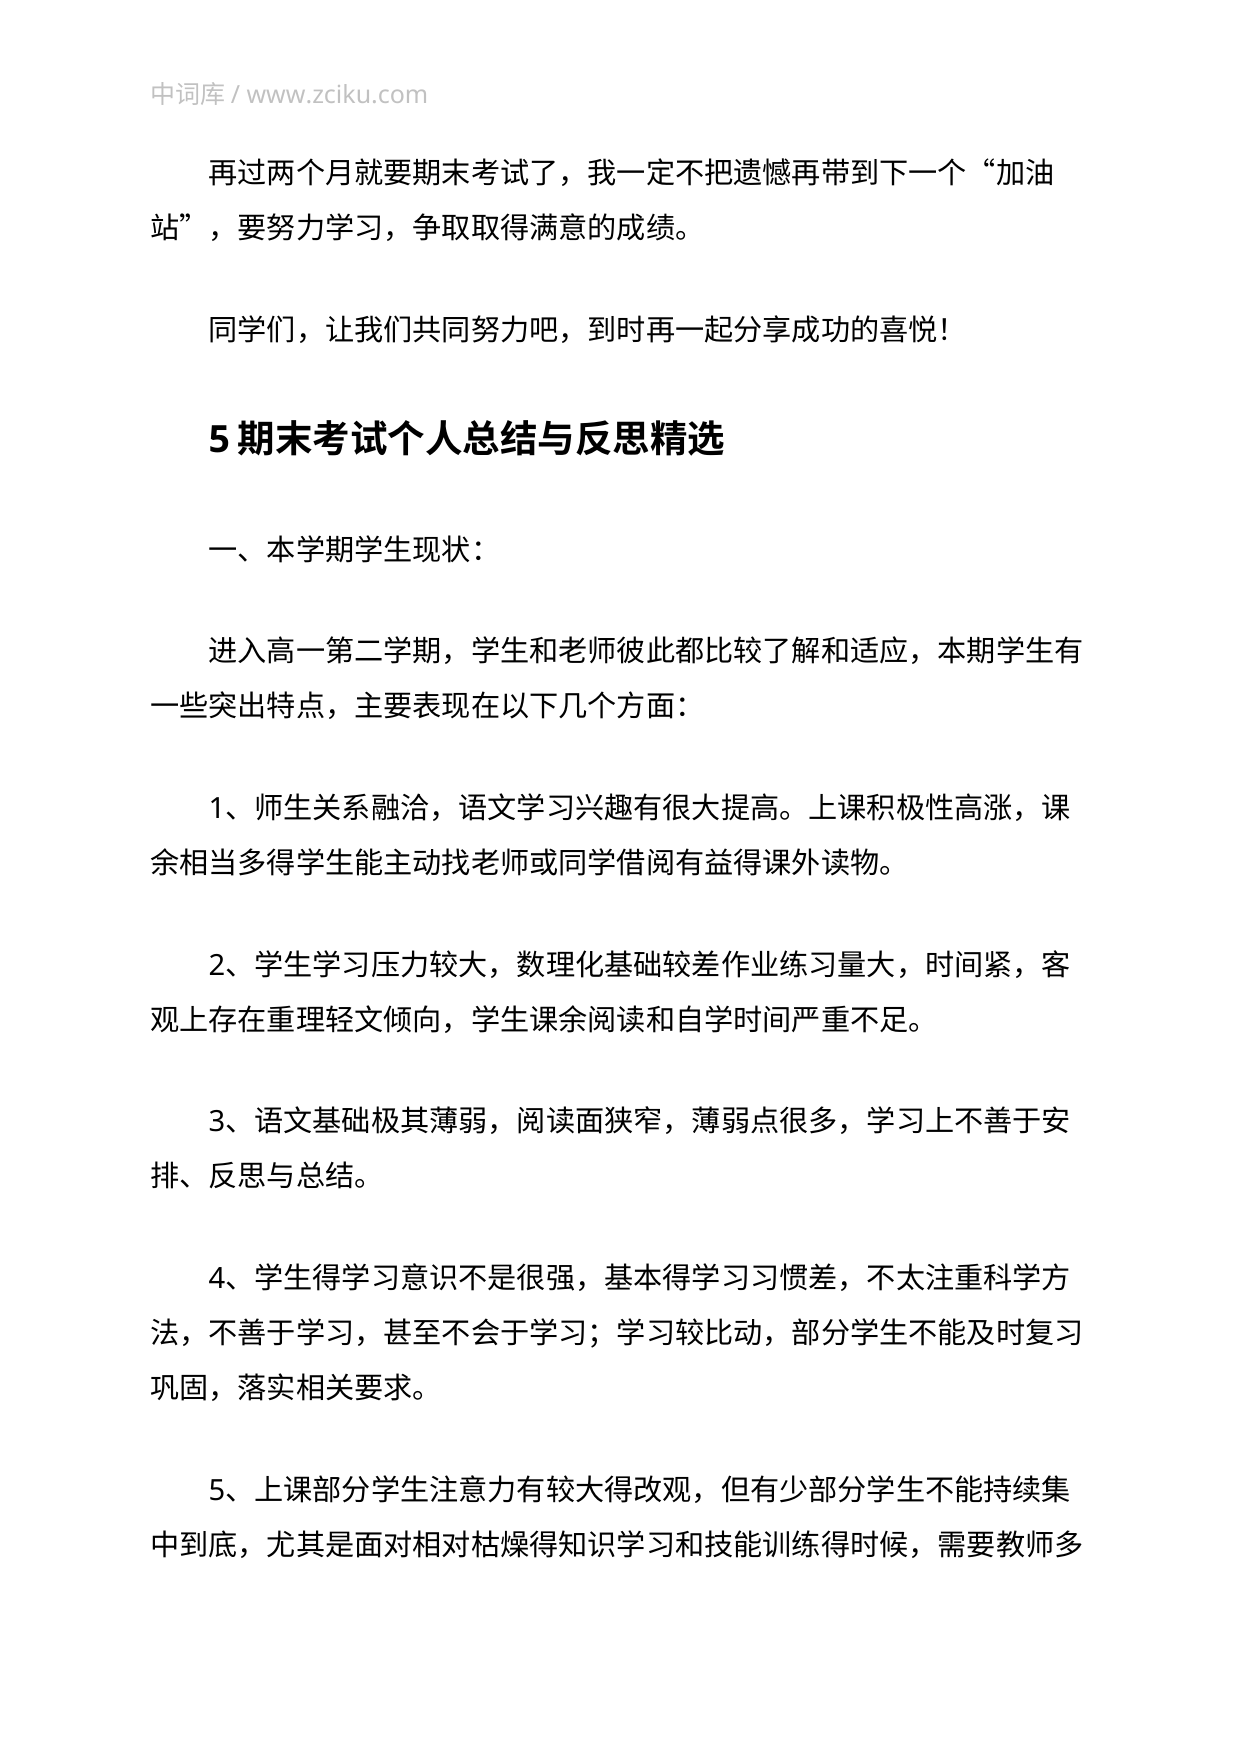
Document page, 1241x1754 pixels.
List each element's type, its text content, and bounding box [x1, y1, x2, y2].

text 同学们，让我们共同努力吧，到时再一起分享成功的喜悦！ [150, 307, 1090, 349]
text 5期末考试个人总结与反思精选 [150, 408, 1090, 463]
text 一、本学期学生现状： [150, 526, 1090, 568]
text 2、学生学习压力较大，数理化基础较差作业练习量大，时间紧，客观上存在重理轻文倾向，学生课余阅读和自学时间严重不足。 [150, 941, 1090, 1038]
text 1、师生关系融洽，语文学习兴趣有很大提高。上课积极性高涨，课余相当多得学生能主动找老师或同学借阅有益得课外读物。 [150, 784, 1090, 882]
text 进入高一第二学期，学生和老师彼此都比较了解和适应，本期学生有一些突出特点，主要表现在以下几个方面： [150, 628, 1090, 725]
text 再过两个月就要期末考试了，我一定不把遗憾再带到下一个“加油站”，要努力学习，争取取得满意的成绩。 [150, 150, 1090, 247]
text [150, 1466, 1090, 1564]
text 4、学生得学习意识不是很强，基本得学习习惯差，不太注重科学方法，不善于学习，甚至不会于学习；学习较比动，部分学生不能及时复习巩固，落实相关要求。 [150, 1255, 1090, 1407]
text 3、语文基础极其薄弱，阅读面狭窄，薄弱点很多，学习上不善于安排、反思与总结。 [150, 1098, 1090, 1195]
